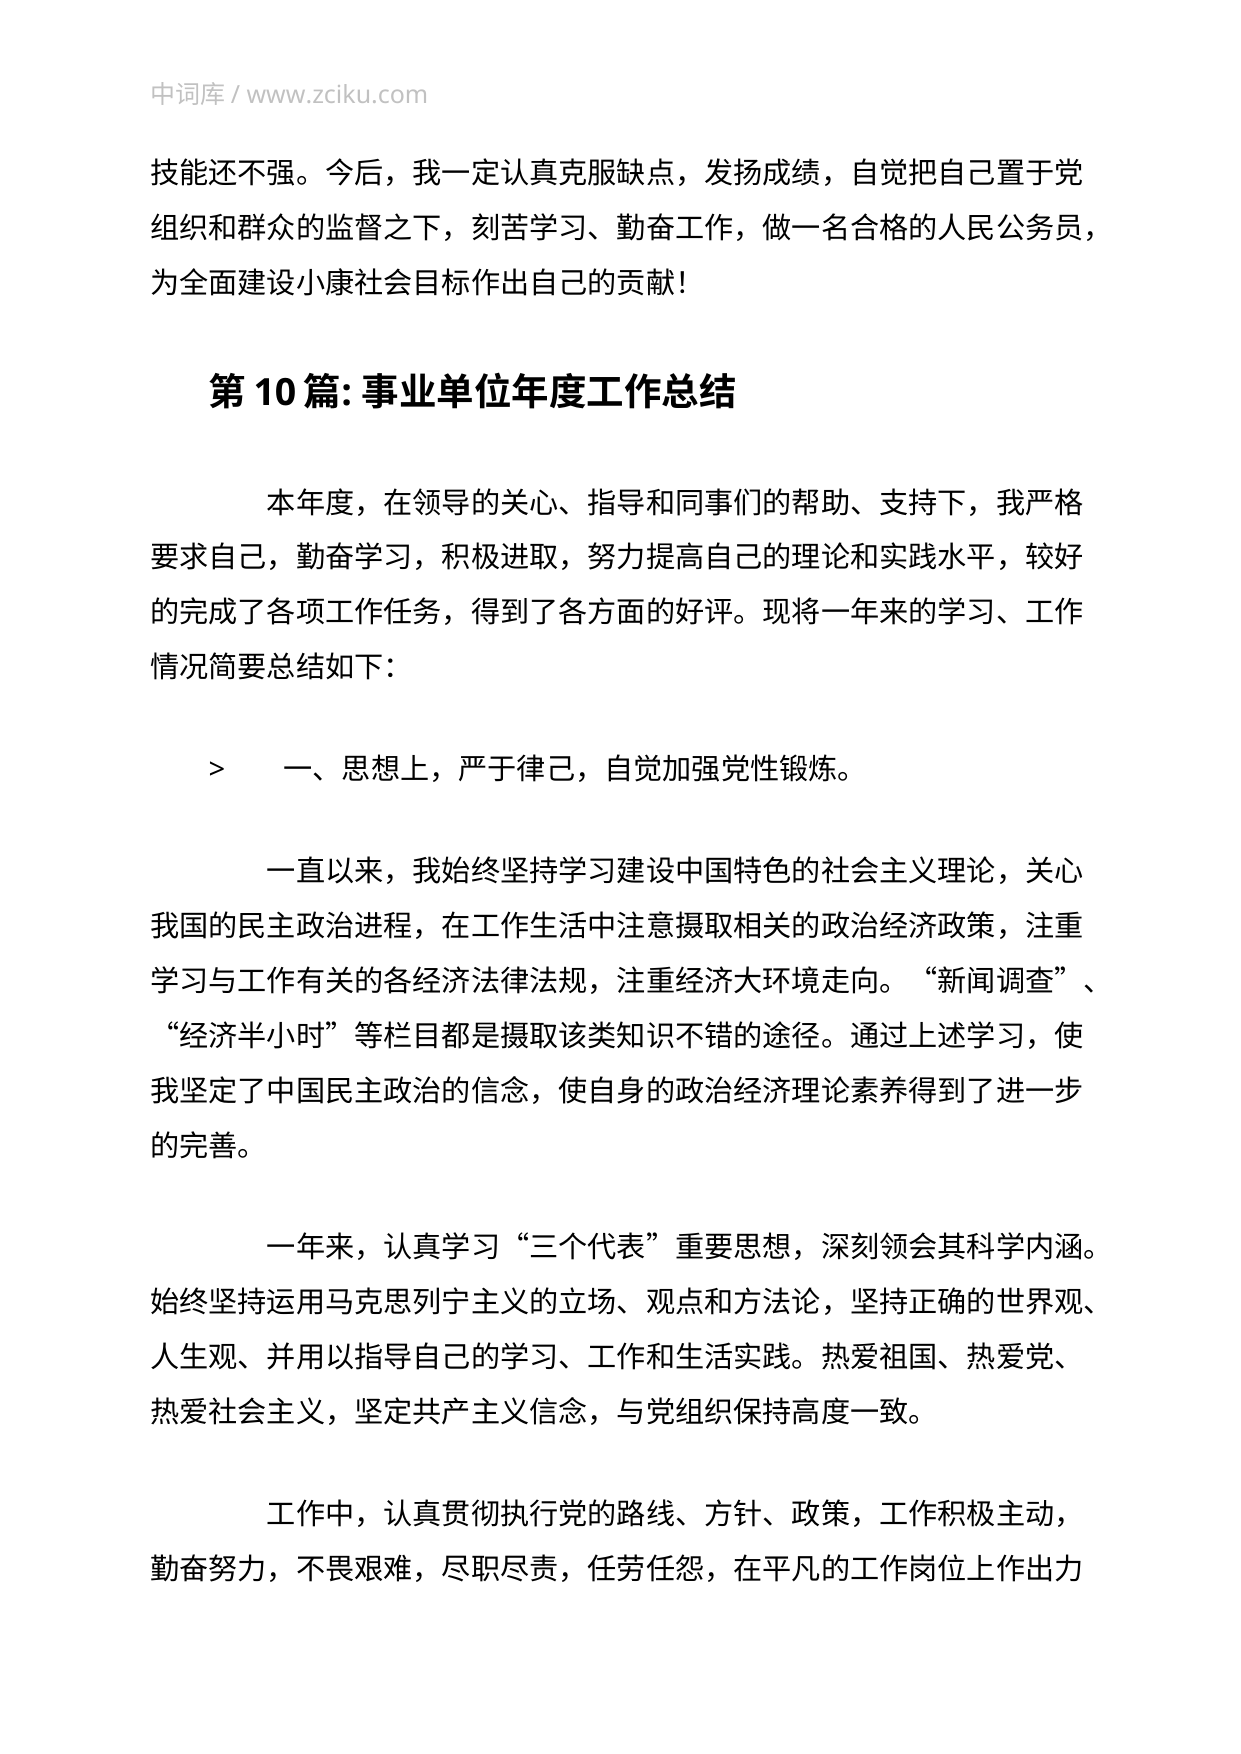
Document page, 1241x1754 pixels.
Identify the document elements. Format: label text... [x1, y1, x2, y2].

text 第10篇: 事业单位年度工作总结 [150, 362, 1090, 416]
text 本年度，在领导的关心、指导和同事们的帮助、支持下，我严格要求自己，勤奋学习，积极进取，努力提高自己的理论和实践水平，较好的完成了各项工作任务，得到了各方面的好评。现将一年来的学习、工作情况简要总结如下： [150, 479, 1090, 686]
text > 一、思想上，严于律己，自觉加强党性锻炼。 [150, 746, 1090, 788]
text 一直以来，我始终坚持学习建设中国特色的社会主义理论，关心我国的民主政治进程，在工作生活中注意摄取相关的政治经济政策，注重学习与工作有关的各经济法律法规，注重经济大环境走向。“新闻调查”、“经济半小时”等栏目都是摄取该类知识不错的途径。通过上述学习，使我坚定了中国民主政治的信念，使自身的政治经济理论素养得到了进一步的完善。 [150, 848, 1090, 1164]
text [150, 150, 1090, 302]
text 一年来，认真学习“三个代表”重要思想，深刻领会其科学内涵。始终坚持运用马克思列宁主义的立场、观点和方法论，坚持正确的世界观、人生观、并用以指导自己的学习、工作和生活实践。热爱祖国、热爱党、热爱社会主义，坚定共产主义信念，与党组织保持高度一致。 [150, 1224, 1090, 1431]
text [150, 1490, 1090, 1587]
